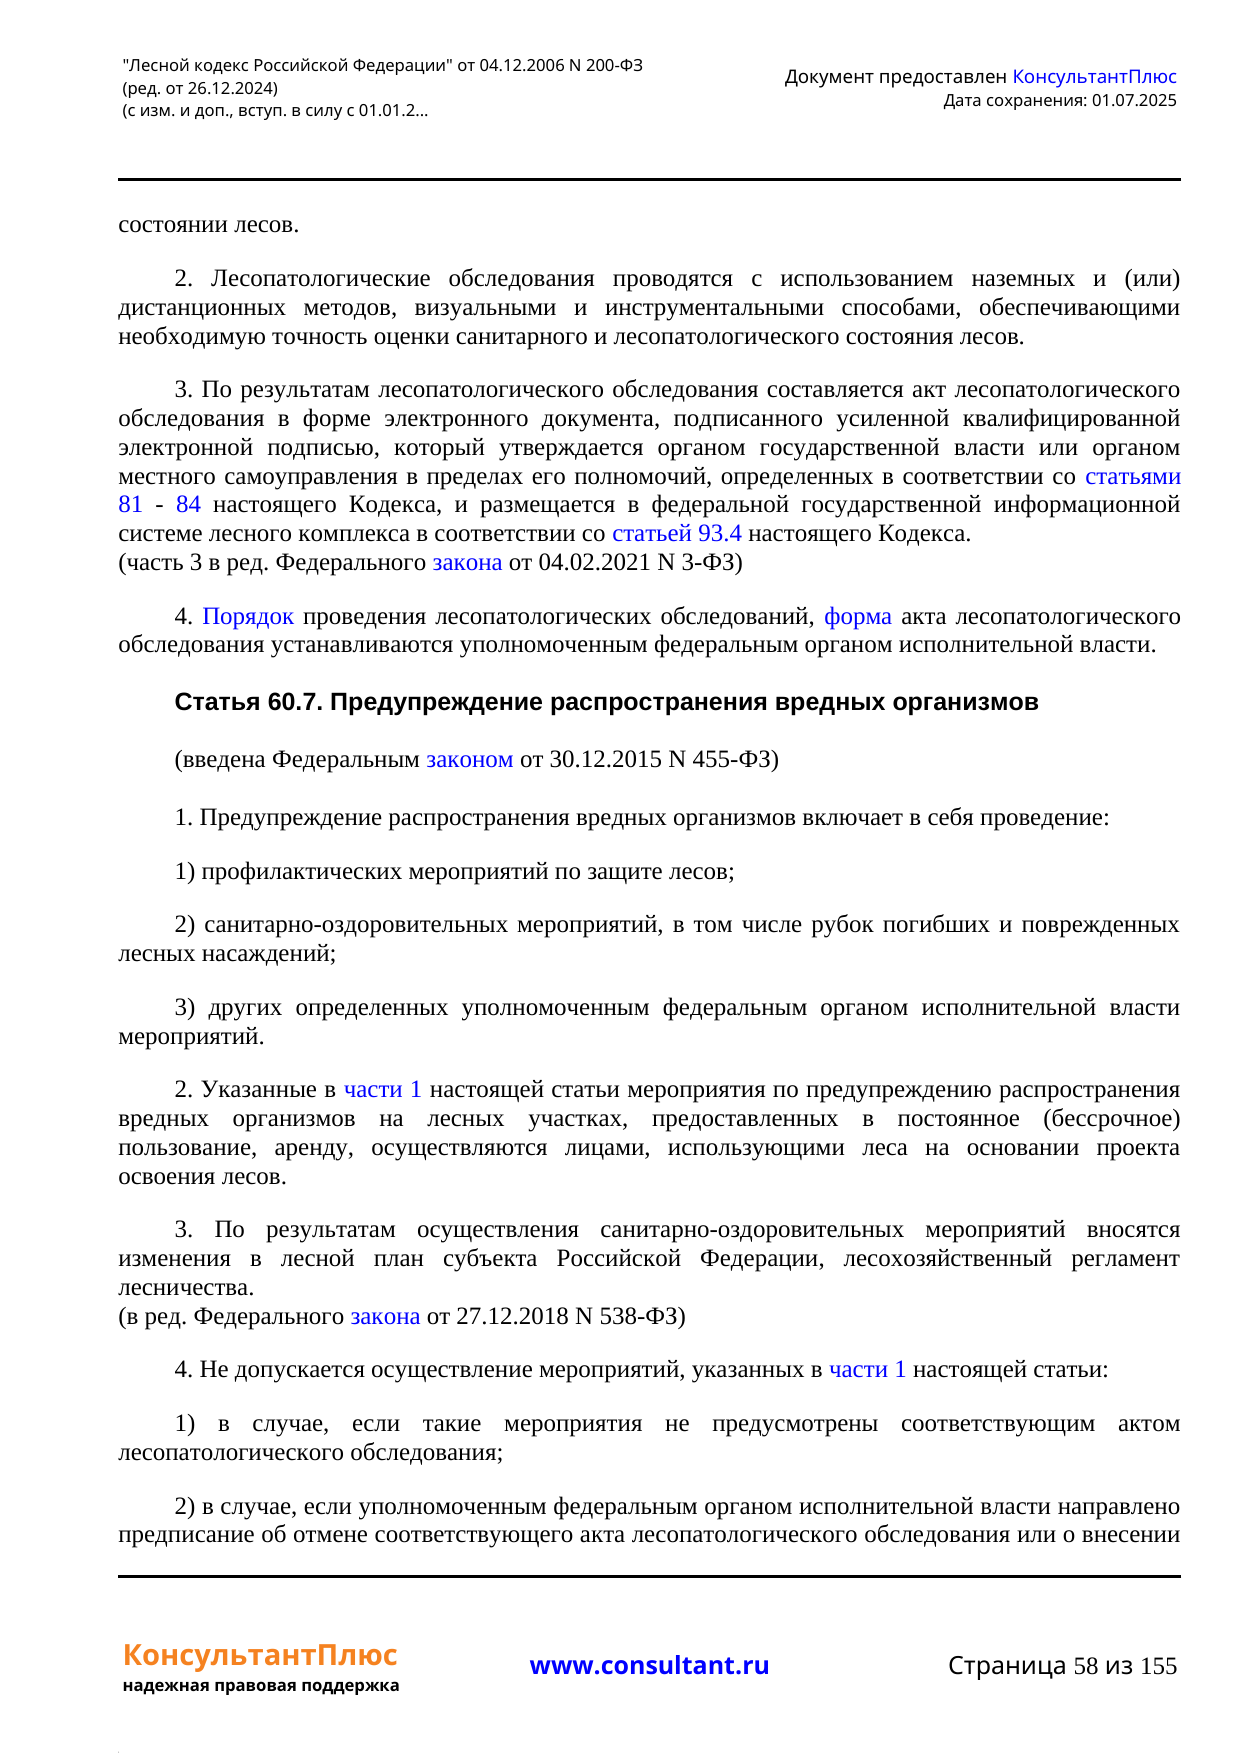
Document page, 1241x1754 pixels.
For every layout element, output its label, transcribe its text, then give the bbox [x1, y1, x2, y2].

text (введена Федеральным законом от 30.12.2015 N 455-ФЗ) [118, 744, 1181, 773]
text 1) в случае, если такие мероприятия не предусмотрены соответствующим актом лесопатологического обследования; [118, 1408, 1181, 1466]
title Статья 60.7. Предупреждение распространения вредных организмов [118, 687, 1181, 716]
text (в ред. Федерального закона от 27.12.2018 N 538-ФЗ) [118, 1301, 1181, 1329]
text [118, 1491, 1181, 1548]
text 3. По результатам осуществления санитарно-оздоровительных мероприятий вносятся изменения в лесной план субъекта Российской Федерации, лесохозяйственный регламент лесничества. [118, 1214, 1181, 1301]
text 4. Не допускается осуществление мероприятий, указанных в части 1 настоящей статьи: [118, 1354, 1181, 1383]
text 3. По результатам лесопатологического обследования составляется акт лесопатологического обследования в форме электронного документа, подписанного усиленной квалифицированной электронной подписью, который утверждается органом государственной власти или органом местного самоуправления в пределах его полномочий, определенных в соответствии со статьями 81 - 84 настоящего Кодекса, и размещается в федеральной государственной информационной системе лесного комплекса в соответствии со статьей 93.4 настоящего Кодекса. [118, 374, 1181, 547]
text 2. Лесопатологические обследования проводятся с использованием наземных и (или) дистанционных методов, визуальными и инструментальными способами, обеспечивающими необходимую точность оценки санитарного и лесопатологического состояния лесов. [118, 263, 1181, 349]
text (часть 3 в ред. Федерального закона от 04.02.2021 N 3-ФЗ) [118, 547, 1181, 576]
text 3) других определенных уполномоченным федеральным органом исполнительной власти мероприятий. [118, 992, 1181, 1049]
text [118, 209, 1181, 238]
text 4. Порядок проведения лесопатологических обследований, форма акта лесопатологического обследования устанавливаются уполномоченным федеральным органом исполнительной власти. [118, 601, 1181, 658]
text 2) санитарно-оздоровительных мероприятий, в том числе рубок погибших и поврежденных лесных насаждений; [118, 909, 1181, 967]
text 1. Предупреждение распространения вредных организмов включает в себя проведение: [118, 802, 1181, 831]
text 1) профилактических мероприятий по защите лесов; [118, 856, 1181, 884]
text 2. Указанные в части 1 настоящей статьи мероприятия по предупреждению распространения вредных организмов на лесных участках, предоставленных в постоянное (бессрочное) пользование, аренду, осуществляются лицами, использующими леса на основании проекта освоения лесов. [118, 1074, 1181, 1189]
